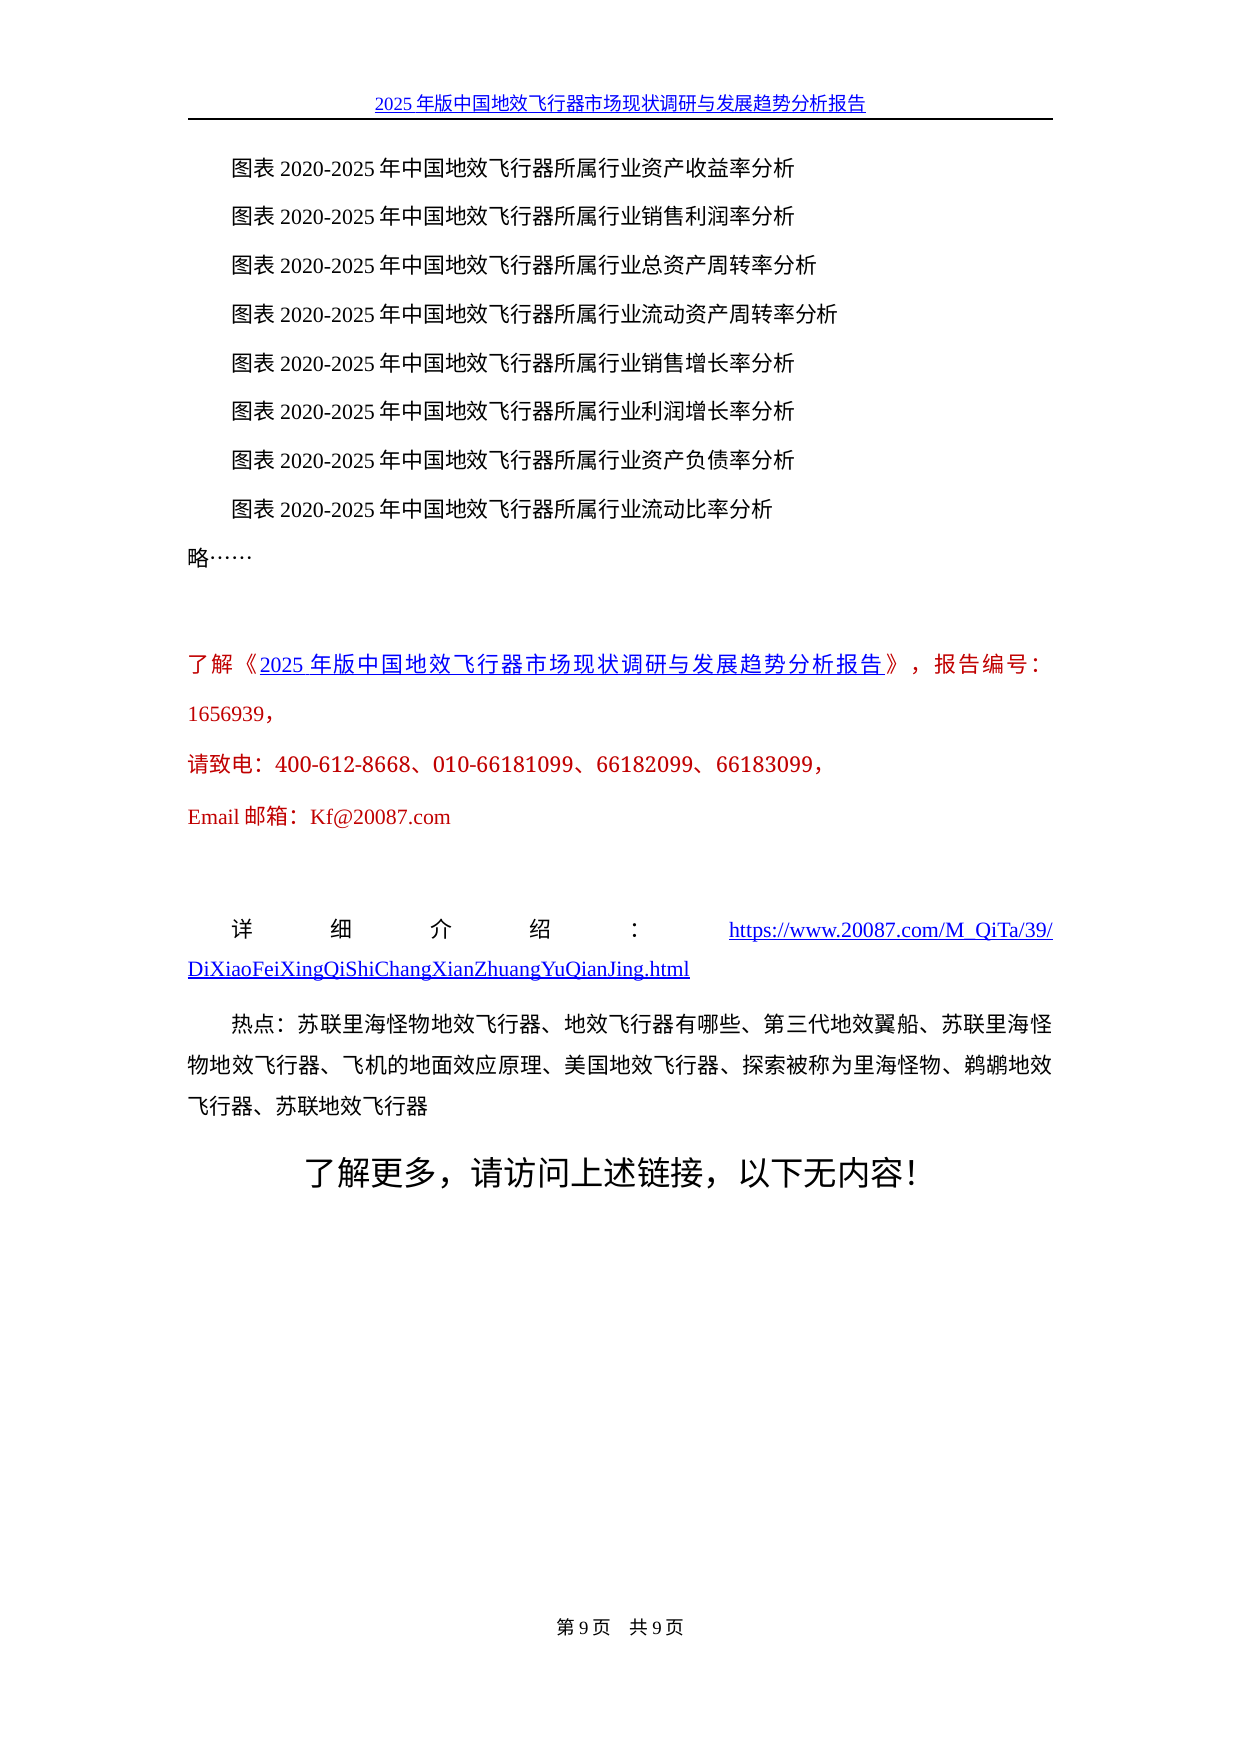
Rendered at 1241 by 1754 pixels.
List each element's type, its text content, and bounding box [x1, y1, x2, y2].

text Email邮箱：Kf@20087.com [187, 798, 1053, 831]
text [187, 150, 1053, 573]
title 了解更多，请访问上述链接，以下无内容！ [187, 1138, 1053, 1203]
text 热点：苏联里海怪物地效飞行器、地效飞行器有哪些、第三代地效翼船、苏联里海怪物地效飞行器、飞机的地面效应原理、美国地效飞行器、探索被称为里海怪物、鹈鹕地效飞行器、苏联地效飞行器 [187, 1007, 1053, 1121]
text 请致电：400-612-8668、010-66181099、66182099、66183099， [187, 747, 1053, 779]
text 详细介绍：https://www.20087.com/M_QiTa/39/DiXiaoFeiXingQiShiChangXianZhuangYuQianJing.html [187, 911, 1053, 984]
text 了解《2025年版中国地效飞行器市场现状调研与发展趋势分析报告》，报告编号：1656939， [187, 647, 1053, 728]
